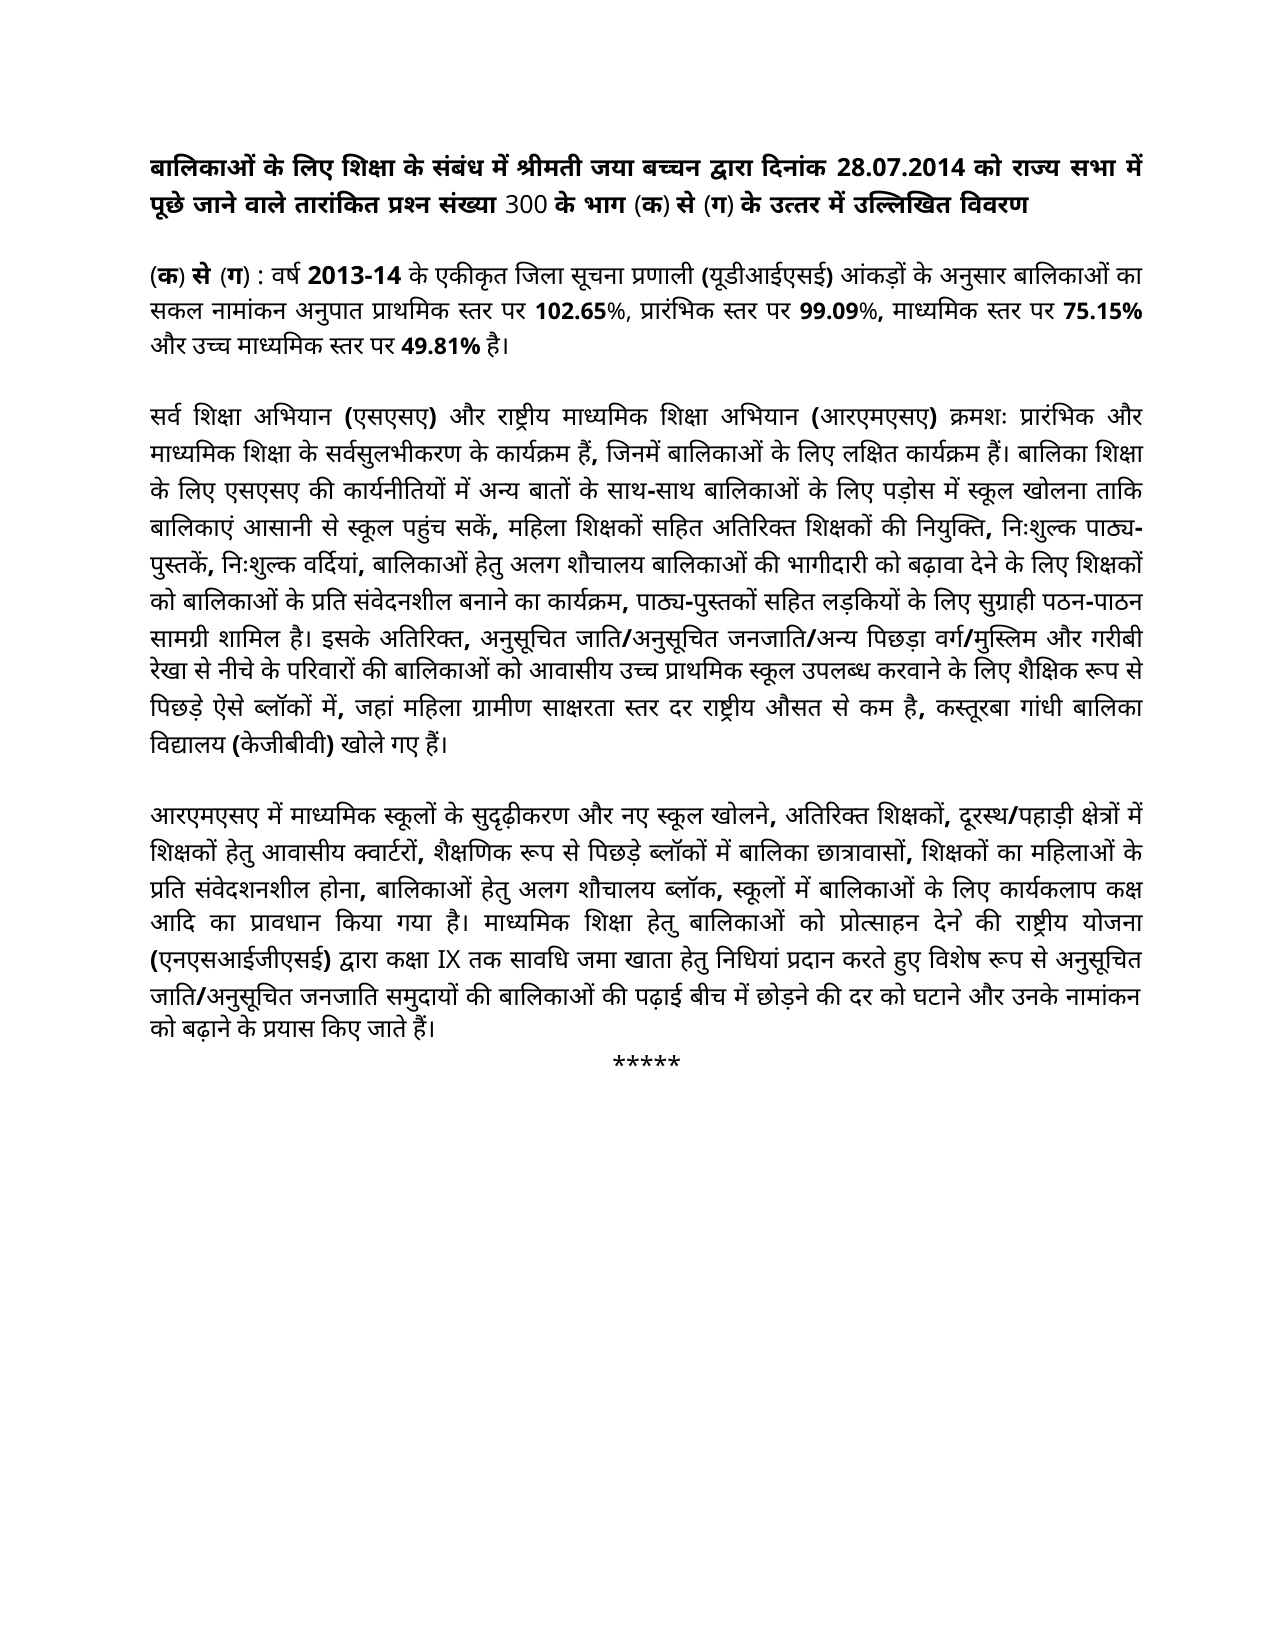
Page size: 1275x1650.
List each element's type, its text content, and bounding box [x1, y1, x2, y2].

text ***** [150, 1048, 1143, 1082]
text (क) से (ग) : वर्ष 2013-14 के एकीकृत जिला सूचना प्रणाली (यूडीआईएसई) आंकड़ों के अनुसार बालिकाओं का सकल नामांकन अनुपात प्राथमिक स्तर पर 102.65%, प्रारंभिक स्तर पर 99.09%, माध्यमिक स्तर पर 75.15% और उच्च माध्यमिक स्तर पर 49.81% है। [150, 258, 1143, 364]
text बालिकाओं के लिए शिक्षा के संबंध में श्रीमती जया बच्चन द्वारा दिनांक 28.07.2014 को राज्‍य सभा में पूछे जाने वाले तारांकित प्रश्‍न संख्या 300 के भाग (क) से (ग) के उत्‍तर में उल्लिखित विवरण [150, 150, 1143, 224]
text आरएमएसए में माध्यमिक स्कूलों के सुदृढ़ीकरण और नए स्कूल खोलने, अतिरिक्त शिक्षकों, दूरस्थ/पहाड़ी क्षेत्रों में शिक्षकों हेतु आवासीय क्वार्टरों, शैक्षणिक रूप से पिछड़े ब्लॉकों में बालिका छात्रावासों, शिक्षकों का महिलाओं के प्रति संवेदशनशील होना, बालिकाओं हेतु अलग शौचालय ब्लॉक, स्कूलों में बालिकाओं के लिए कार्यकलाप कक्ष आदि का प्रावधान किया गया है। माध्यमिक शिक्षा हेतु बालिकाओं को प्रोत्साहन देने की राष्ट्रीय योजना (एनएसआईजीएसई) द्वारा कक्षा IX तक सावधि जमा खाता हेतु निधियां प्रदान करते हुए विशेष रूप से अनुसूचित जाति/अनुसूचित जनजाति समुदायों की बालिकाओं की पढ़ाई बीच में छोड़ने की दर को घटाने और उनके नामांकन को बढ़ाने के प्रयास किए जाते हैं। [150, 798, 1143, 1048]
text सर्व शिक्षा अभियान (एसएसए) और राष्ट्रीय माध्यमिक शिक्षा अभियान (आरएमएसए) क्रमशः प्रारंभिक और माध्यमिक शिक्षा के सर्वसुलभीकरण के कार्यक्रम हैं, जिनमें बालिकाओं के लिए लक्षित कार्यक्रम हैं। बालिका शिक्षा के लिए एसएसए की कार्यनीतियों में अन्य बातों के साथ-साथ बालिकाओं के लिए पड़ोस में स्कूल खोलना ताकि बालिकाएं आसानी से स्कूल पहुंच सकें, महिला शिक्षकों सहित अतिरिक्त शिक्षकों की नियुक्ति, निःशुल्क पाठ्य-पुस्तकें, निःशुल्क वर्दियां, बालिकाओं हेतु अलग शौचालय बालिकाओं की भागीदारी को बढ़ावा देने के लिए शिक्षकों को बालिकाओं के प्रति संवेदनशील बनाने का कार्यक्रम, पाठ्य-पुस्तकों सहित लड़कियों के लिए सुग्राही पठन-पाठन सामग्री शामिल है। इसके अतिरिक्त, अनुसूचित जाति/अनुसूचित जनजाति/अन्य पिछड़ा वर्ग/मुस्लिम और गरीबी रेखा से नीचे के परिवारों की बालिकाओं को आवासीय उच्च प्राथमिक स्कूल उपलब्ध करवाने के लिए शैक्षिक रूप से पिछड़े ऐसे ब्लॉकों में, जहां महिला ग्रामीण साक्षरता स्तर दर राष्ट्रीय औसत से कम है, कस्तूरबा गांधी बालिका विद्यालय (केजीबीवी) खोले गए हैं। [150, 398, 1143, 764]
